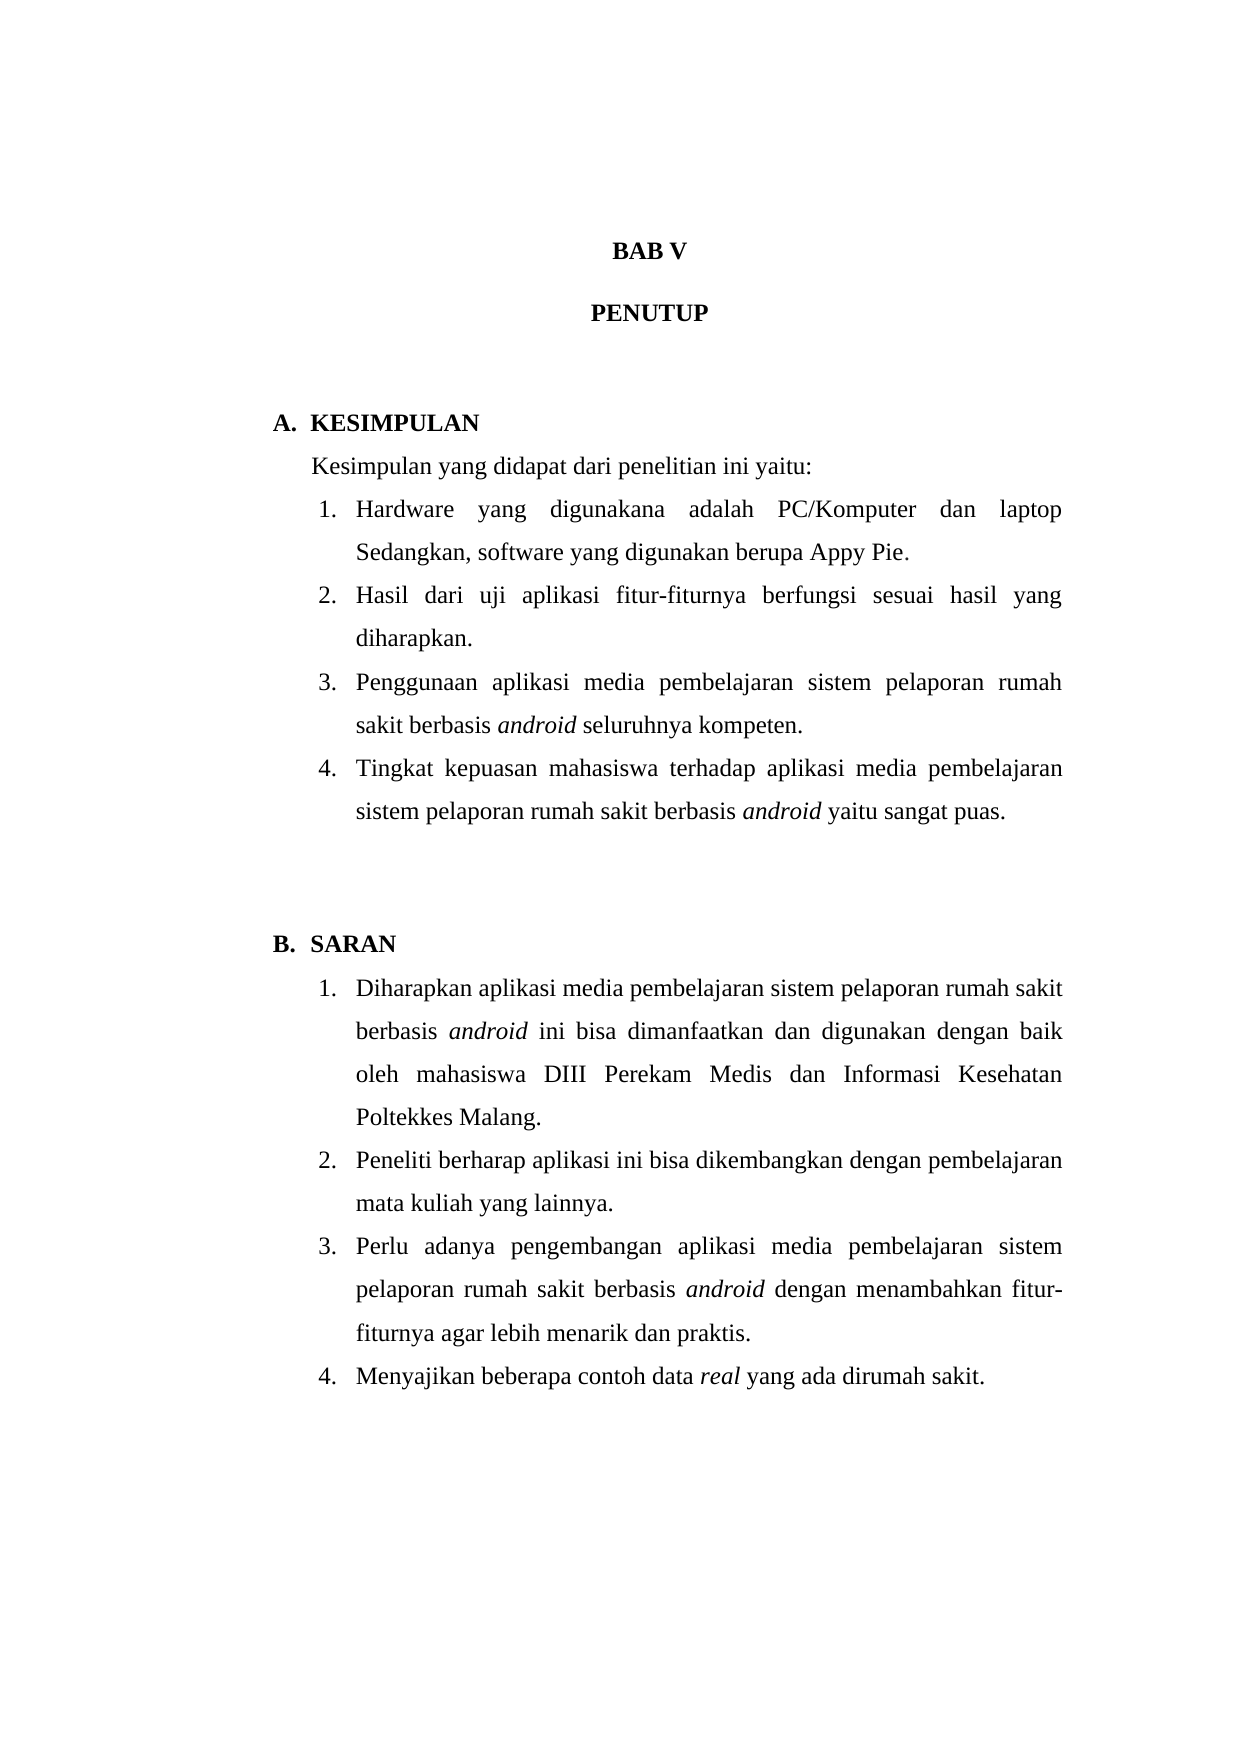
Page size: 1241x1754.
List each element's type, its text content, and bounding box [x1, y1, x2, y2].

subtitle BAB V [236, 236, 1063, 265]
list Perlu adanya pengembangan aplikasi media pembelajaran sistem pelaporan rumah sakit berbasis android dengan menambahkan fitur-fiturnya agar lebih menarik dan praktis. [318, 1231, 1063, 1346]
subtitle PENUTUP [236, 298, 1063, 327]
list Penggunaan aplikasi media pembelajaran sistem pelaporan rumah sakit berbasis android seluruhnya kompeten. [318, 667, 1063, 738]
list Hardware yang digunakana adalah PC/Komputer dan laptop Sedangkan, software yang digunakan berupa Appy Pie. [318, 494, 1063, 566]
subtitle KESIMPULAN [273, 408, 1063, 437]
list Menyajikan beberapa contoh data real yang ada dirumah sakit. [318, 1361, 1063, 1389]
list Peneliti berharap aplikasi ini bisa dikembangkan dengan pembelajaran mata kuliah yang lainnya. [318, 1145, 1063, 1217]
subtitle SARAN [273, 929, 1063, 958]
list Tingkat kepuasan mahasiswa terhadap aplikasi media pembelajaran sistem pelaporan rumah sakit berbasis android yaitu sangat puas. [318, 753, 1063, 825]
list Diharapkan aplikasi media pembelajaran sistem pelaporan rumah sakit berbasis android ini bisa dimanfaatkan dan digunakan dengan baik oleh mahasiswa DIII Perekam Medis dan Informasi Kesehatan Poltekkes Malang. [318, 973, 1063, 1131]
list Kesimpulan yang didapat dari penelitian ini yaitu: [311, 451, 1063, 480]
list Hasil dari uji aplikasi fitur-fiturnya berfungsi sesuai hasil yang diharapkan. [318, 580, 1063, 652]
